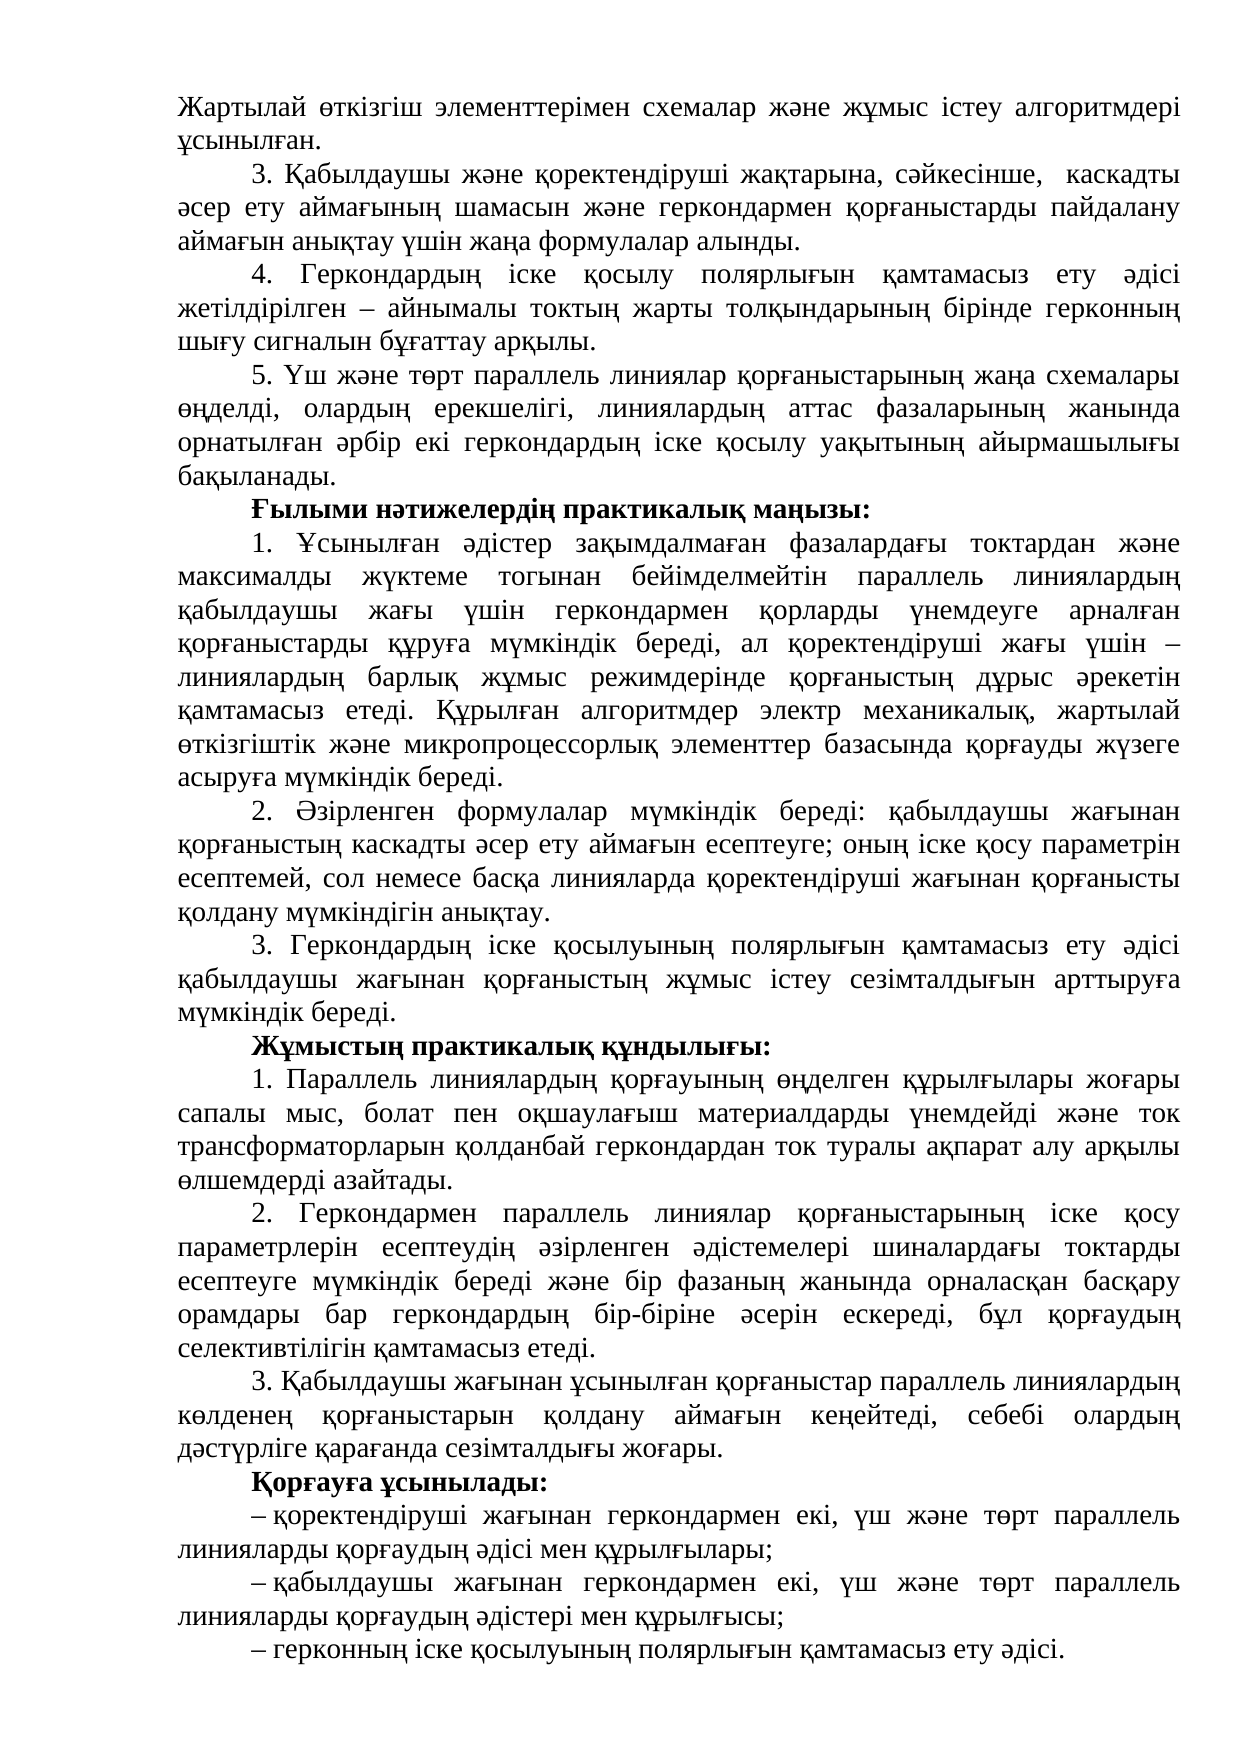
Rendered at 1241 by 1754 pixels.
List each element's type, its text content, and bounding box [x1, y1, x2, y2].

text 5. Үш және төрт параллель линиялар қорғаныстарының жаңа схемалары өңделді, олардың ерекшелігі, линиялардың аттас фазаларының жанында орнатылған әрбір екі геркондардың іске қосылу уақытының айырмашылығы бақыланады. [177, 357, 1181, 491]
list – герконның іске қосылуының полярлығын қамтамасыз ету әдісі. [177, 1632, 1181, 1665]
text Ғылыми нәтижелердің практикалық маңызы: [177, 491, 1181, 525]
list – қоректендіруші жағынан геркондармен екі, үш және төрт параллель линияларды қорғаудың әдісі мен құрылғылары; [177, 1497, 1181, 1564]
text 2. Әзірленген формулалар мүмкіндік береді: қабылдаушы жағынан қорғаныстың каскадты әсер ету аймағын есептеуге; оның іске қосу параметрін есептемей, сол немесе басқа линияларда қоректендіруші жағынан қорғанысты қолдану мүмкіндігін анықтау. [177, 793, 1181, 927]
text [177, 89, 1181, 156]
text 3. Геркондардың іске қосылуының полярлығын қамтамасыз ету әдісі қабылдаушы жағынан қорғаныстың жұмыс істеу сезімталдығын арттыруға мүмкіндік береді. [177, 927, 1181, 1028]
text 2. Геркондармен параллель линиялар қорғаныстарының іске қосу параметрлерін есептеудің әзірленген әдістемелері шиналардағы токтарды есептеуге мүмкіндік береді және бір фазаның жанында орналасқан басқару орамдары бар геркондардың бір-біріне әсерін ескереді, бұл қорғаудың селективтілігін қамтамасыз етеді. [177, 1196, 1181, 1363]
text 4. Геркондардың іске қосылу полярлығын қамтамасыз ету әдісі жетілдірілген – айнымалы токтың жарты толқындарының бірінде герконның шығу сигналын бұғаттау арқылы. [177, 256, 1181, 357]
text 3. Қабылдаушы және қоректендіруші жақтарына, сәйкесінше, каскадты әсер ету аймағының шамасын және геркондармен қорғаныстарды пайдалану аймағын анықтау үшін жаңа формулалар алынды. [177, 156, 1181, 256]
list Қорғауға ұсынылады: [177, 1464, 1181, 1497]
list – қабылдаушы жағынан геркондармен екі, үш және төрт параллель линияларды қорғаудың әдістері мен құрылғысы; [177, 1564, 1181, 1632]
text 1. Параллель линиялардың қорғауының өңделген құрылғылары жоғары сапалы мыс, болат пен оқшаулағыш материалдарды үнемдейді және ток трансформаторларын қолданбай геркондардан ток туралы ақпарат алу арқылы өлшемдерді азайтады. [177, 1061, 1181, 1196]
text 1. Ұсынылған әдістер зақымдалмаған фазалардағы токтардан және максималды жүктеме тогынан бейімделмейтін параллель линиялардың қабылдаушы жағы үшін геркондармен қорларды үнемдеуге арналған қорғаныстарды құруға мүмкіндік береді, ал қоректендіруші жағы үшін – линиялардың барлық жұмыс режимдерінде қорғаныстың дұрыс әрекетін қамтамасыз етеді. Құрылған алгоритмдер электр механикалық, жартылай өткізгіштік және микропроцессорлық элементтер базасында қорғауды жүзеге асыруға мүмкіндік береді. [177, 525, 1181, 793]
text Жұмыстың практикалық құндылығы: [177, 1028, 1181, 1061]
text 3. Қабылдаушы жағынан ұсынылған қорғаныстар параллель линиялардың көлденең қорғаныстарын қолдану аймағын кеңейтеді, себебі олардың дәстүрліге қарағанда сезімталдығы жоғары. [177, 1363, 1181, 1464]
